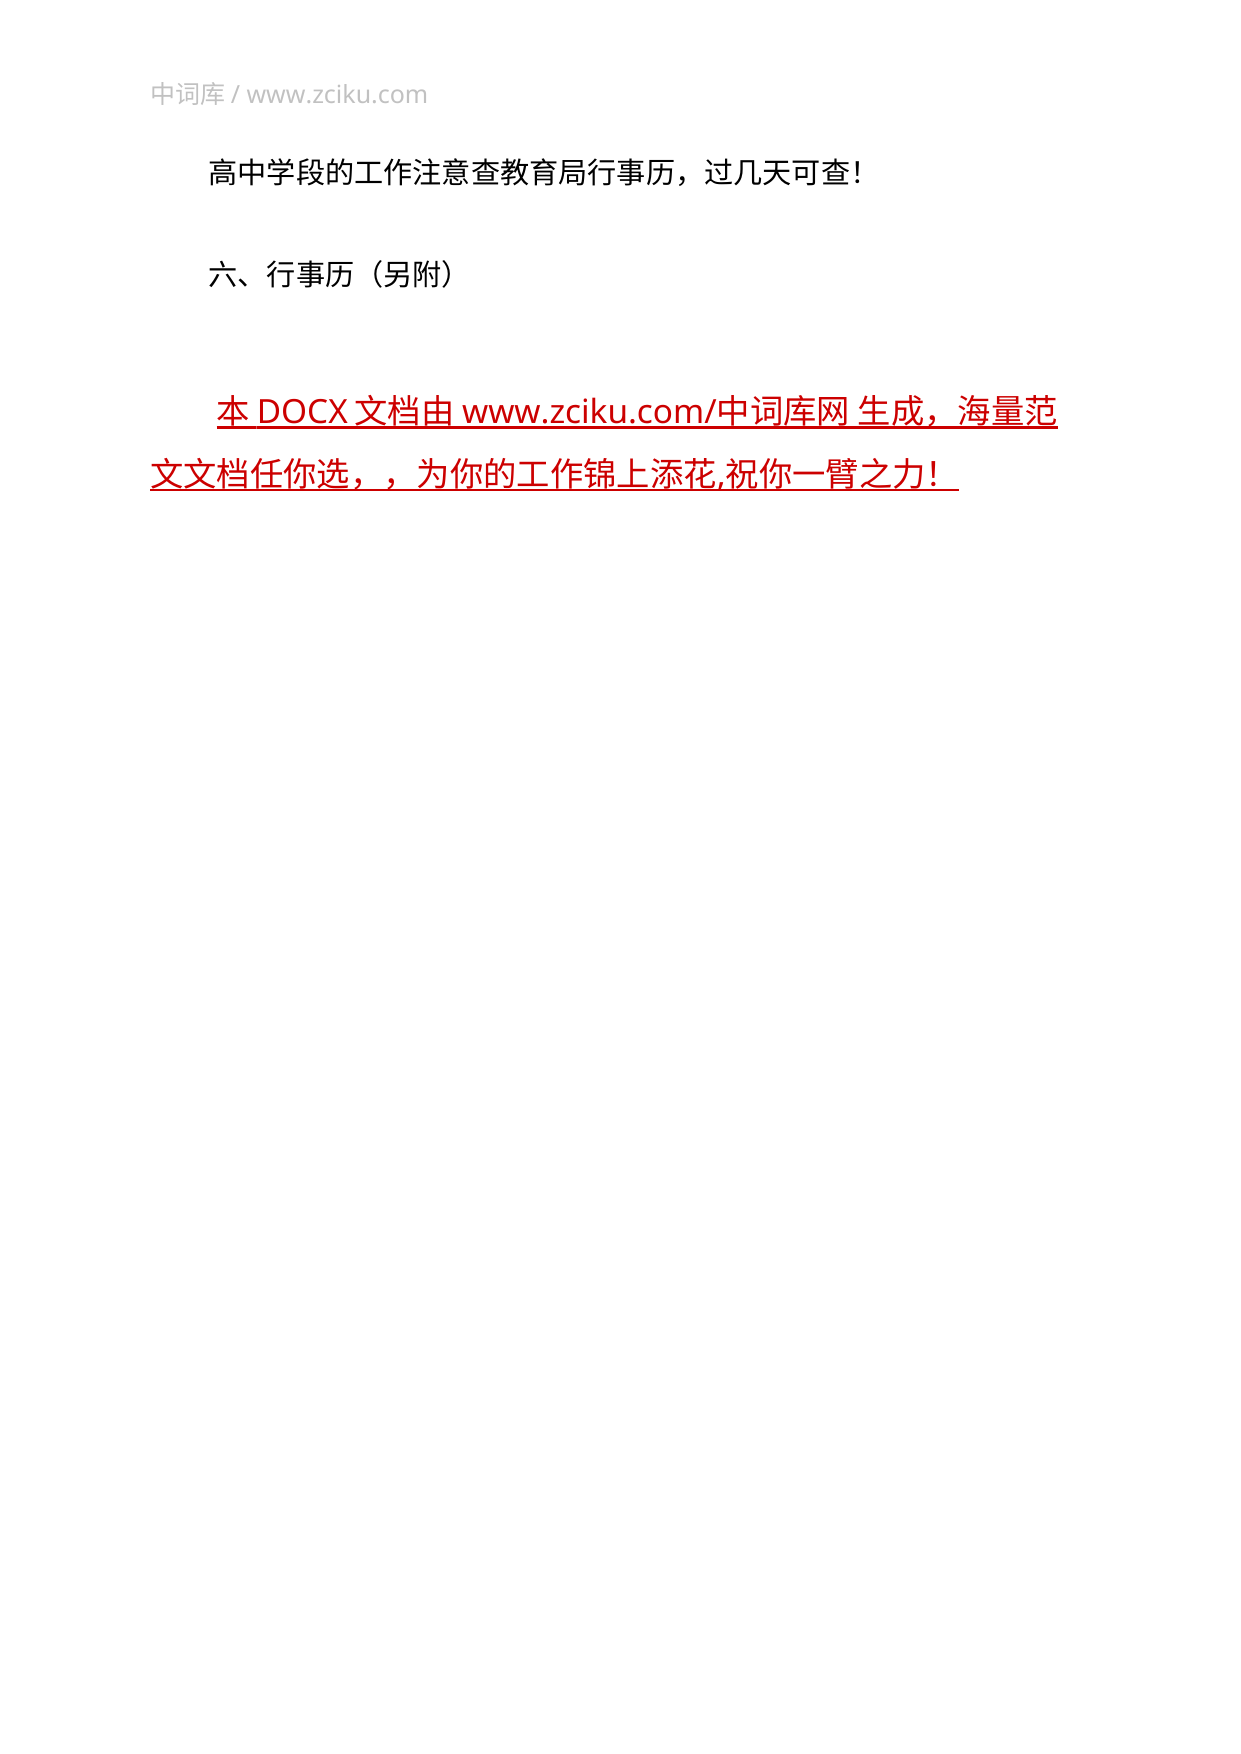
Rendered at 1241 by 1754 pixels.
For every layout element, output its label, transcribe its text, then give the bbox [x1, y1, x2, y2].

text 六、行事历（另附） [150, 252, 1090, 294]
text 本DOCX文档由 www.zciku.com/中词库网 生成，海量范文文档任你选，，为你的工作锦上添花,祝你一臂之力！ [150, 385, 1090, 496]
text 高中学段的工作注意查教育局行事历，过几天可查！ [150, 150, 1090, 192]
